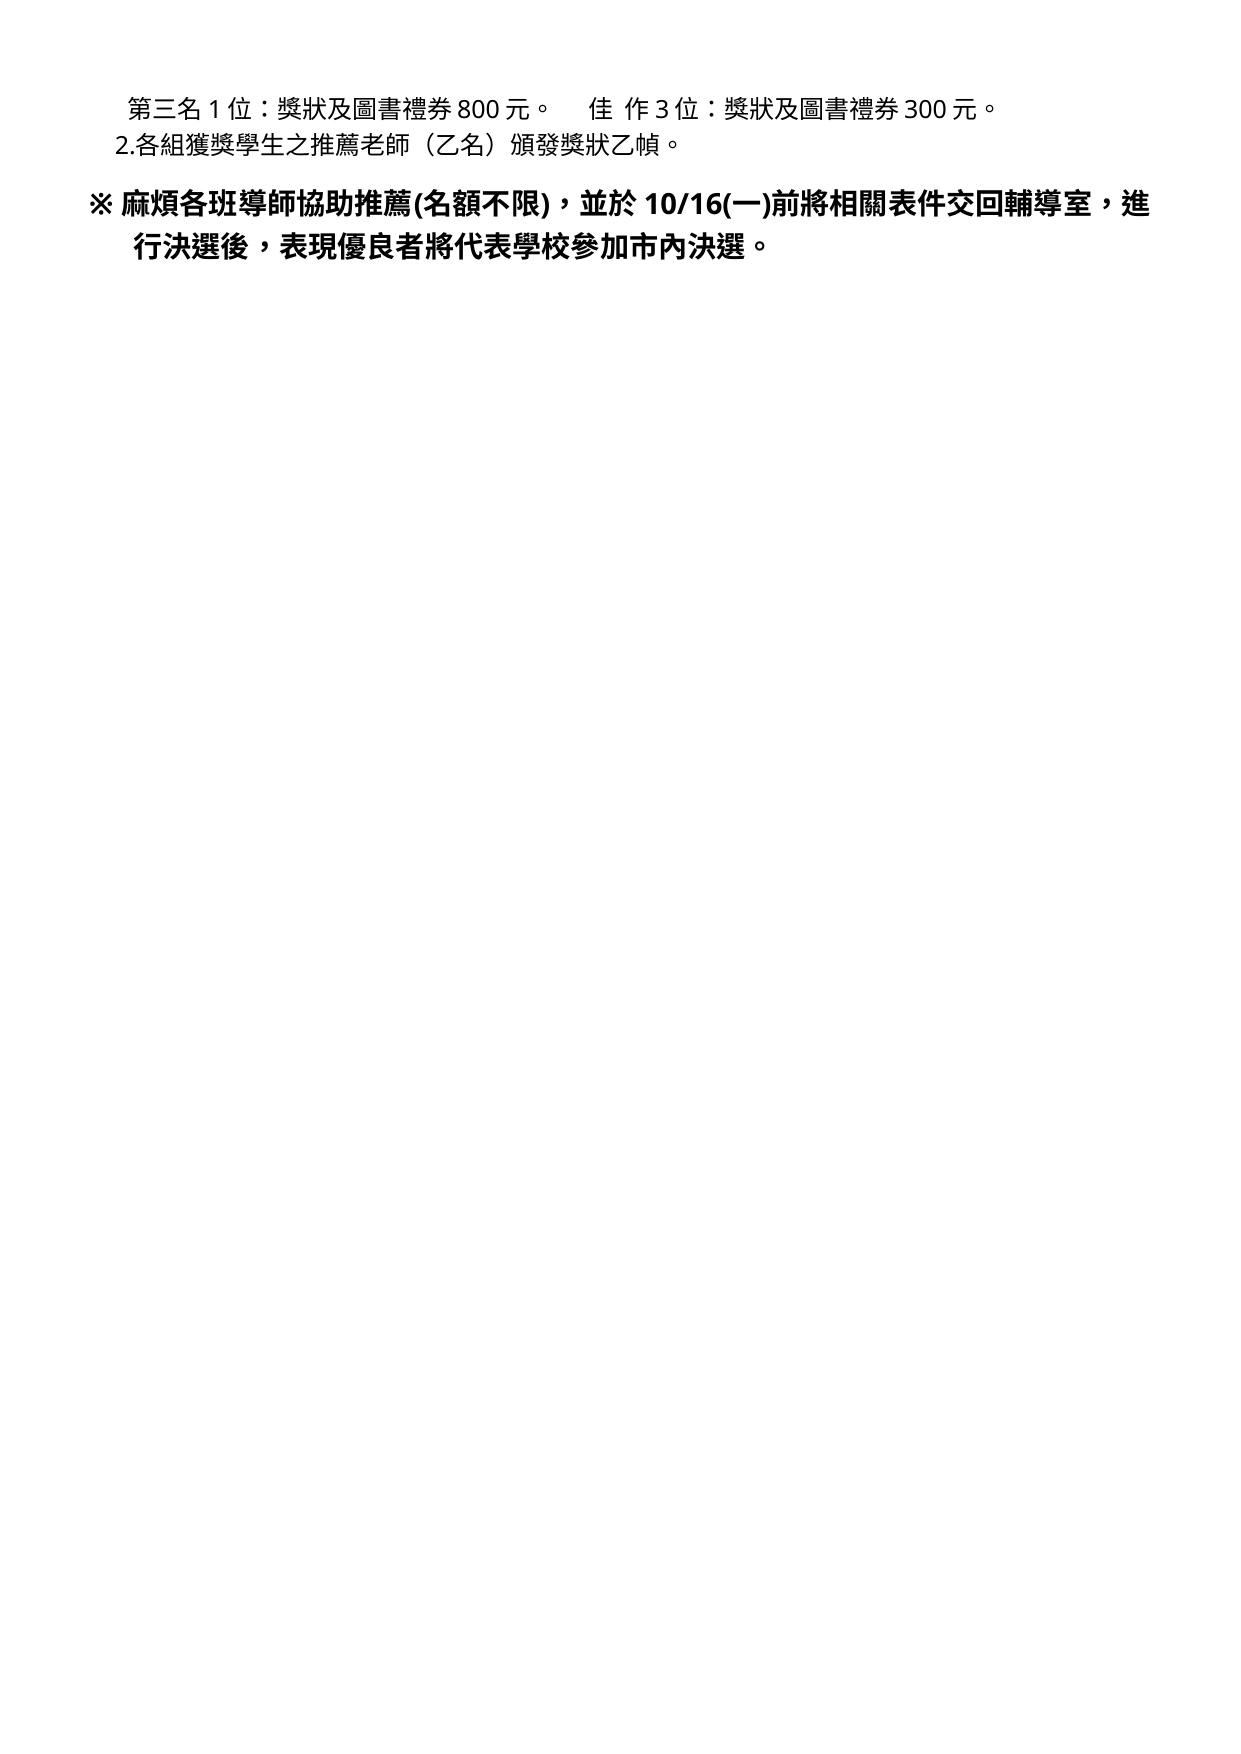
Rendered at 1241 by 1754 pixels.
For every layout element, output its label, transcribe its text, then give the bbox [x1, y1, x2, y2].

text 2.各組獲獎學生之推薦老師（乙名）頒發獎狀乙幀。 [89, 126, 1152, 162]
text 第三名1位：獎狀及圖書禮券800元。 佳 作3位：獎狀及圖書禮券300元。 [89, 89, 1152, 126]
text ※ 麻煩各班導師協助推薦(名額不限)，並於10/16(一)前將相關表件交回輔導室，進行決選後，表現優良者將代表學校參加市內決選。 [89, 181, 1152, 265]
